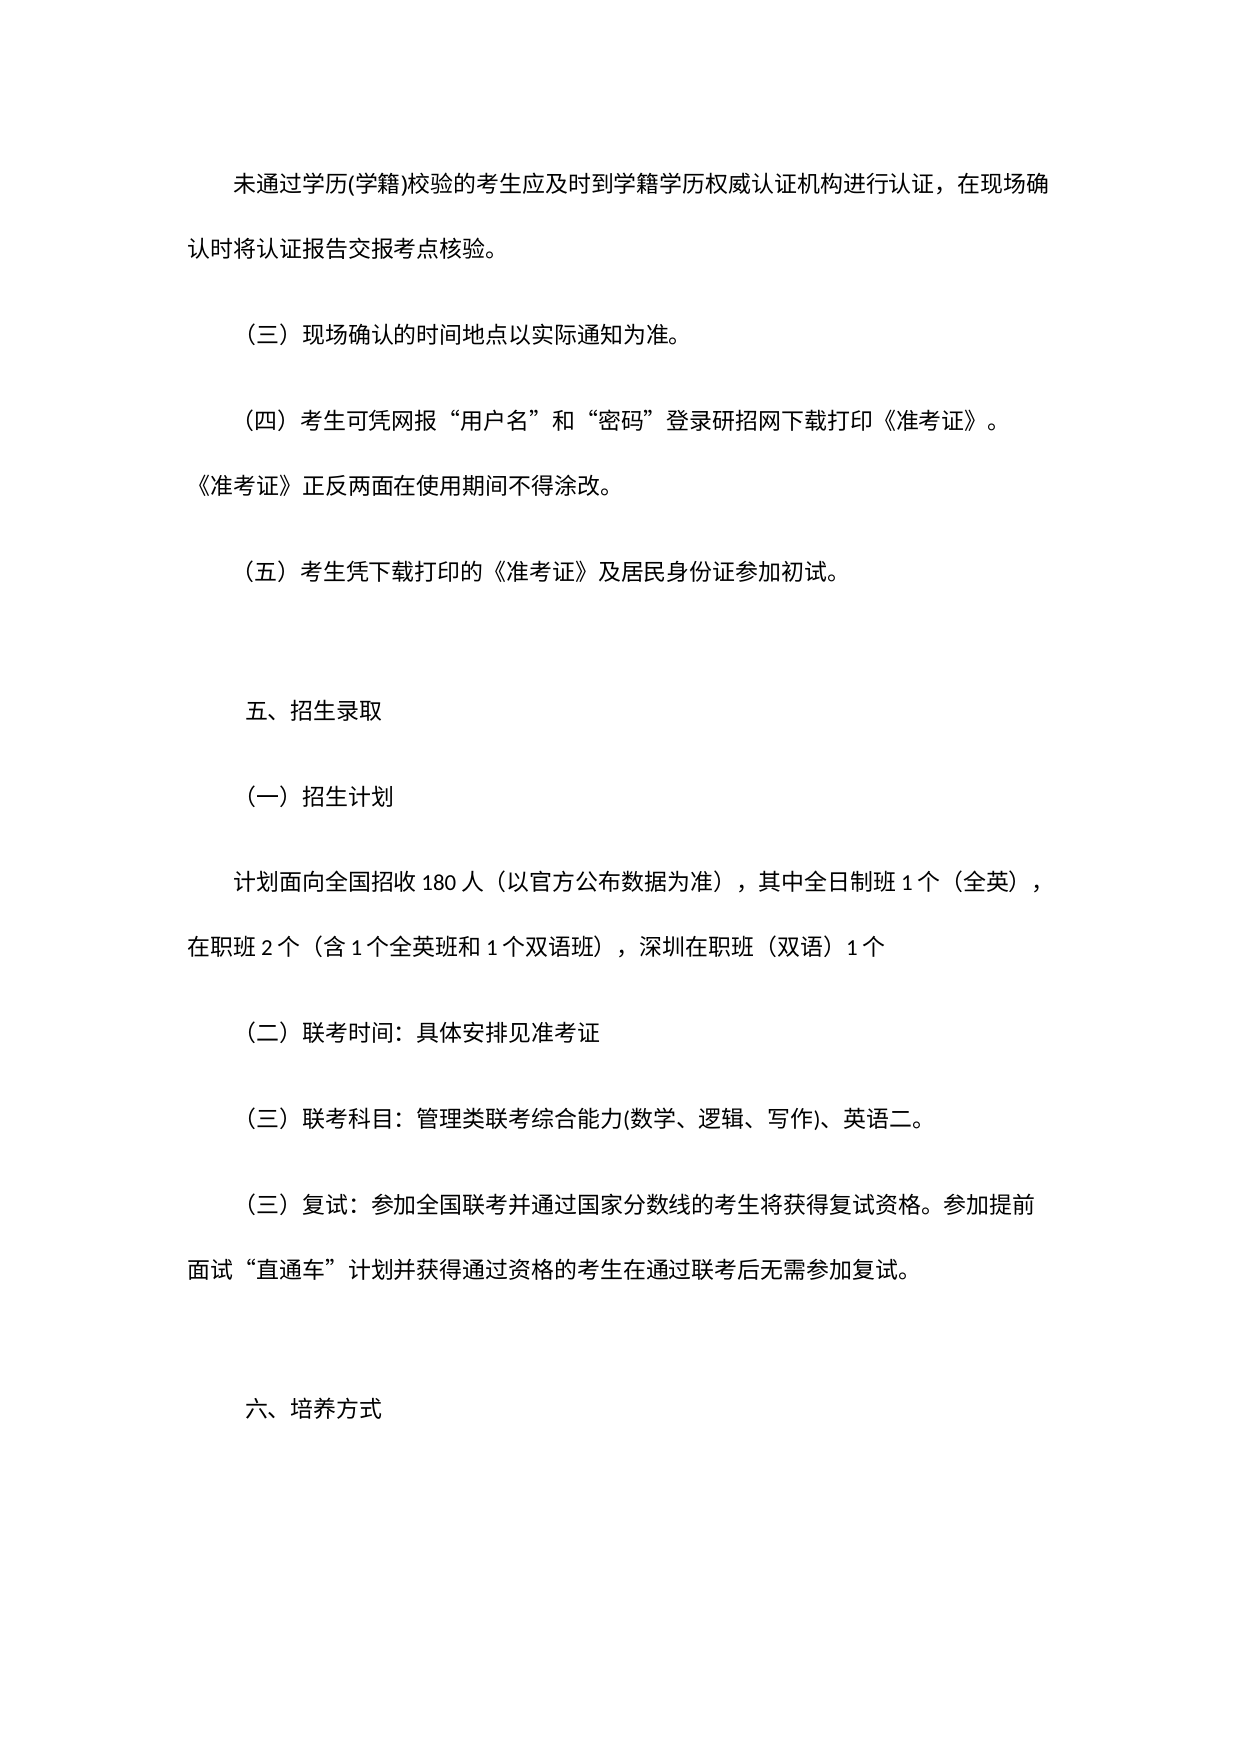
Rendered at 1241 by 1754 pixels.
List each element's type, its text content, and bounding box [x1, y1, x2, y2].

text 六、培养方式 [187, 1375, 1053, 1440]
text 未通过学历(学籍)校验的考生应及时到学籍学历权威认证机构进行认证，在现场确认时将认证报告交报考点核验。 [187, 150, 1053, 280]
text 计划面向全国招收180人（以官方公布数据为准），其中全日制班1个（全英），在职班2个（含1个全英班和1个双语班），深圳在职班（双语）1个 [187, 848, 1053, 978]
text （三）复试：参加全国联考并通过国家分数线的考生将获得复试资格。参加提前面试“直通车”计划并获得通过资格的考生在通过联考后无需参加复试。 [187, 1171, 1053, 1301]
text （四）考生可凭网报“用户名”和“密码”登录研招网下载打印《准考证》。《准考证》正反两面在使用期间不得涂改。 [187, 387, 1053, 517]
text （五）考生凭下载打印的《准考证》及居民身份证参加初试。 [187, 537, 1053, 602]
text （二）联考时间：具体安排见准考证 [187, 999, 1053, 1064]
text （一）招生计划 [187, 762, 1053, 827]
text （三）现场确认的时间地点以实际通知为准。 [187, 301, 1053, 366]
text （三）联考科目：管理类联考综合能力(数学、逻辑、写作)、英语二。 [187, 1085, 1053, 1150]
text 五、招生录取 [187, 677, 1053, 742]
